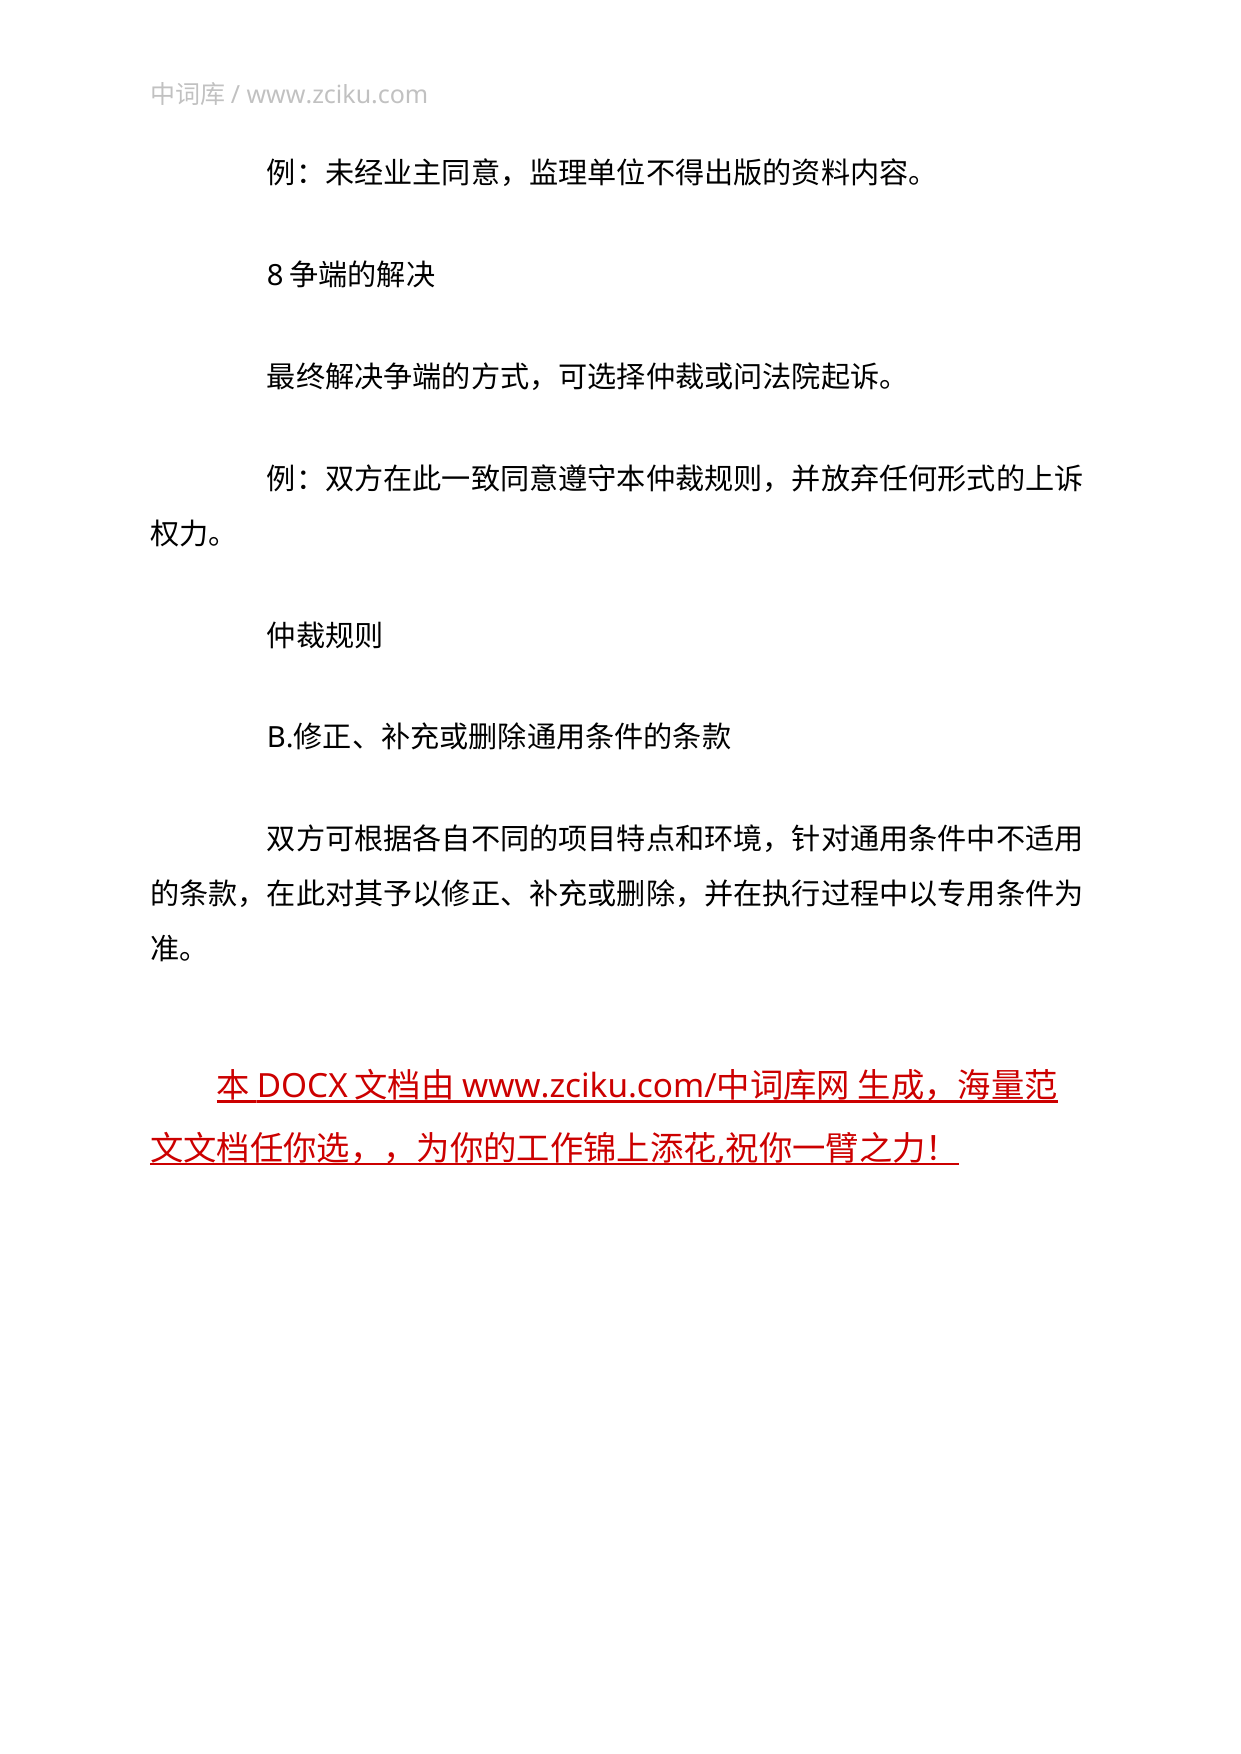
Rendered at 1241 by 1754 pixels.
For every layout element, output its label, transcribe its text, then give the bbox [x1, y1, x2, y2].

text 8争端的解决 [150, 252, 1090, 294]
text 本DOCX文档由 www.zciku.com/中词库网 生成，海量范文文档任你选，，为你的工作锦上添花,祝你一臂之力！ [150, 1059, 1090, 1170]
text B.修正、补充或删除通用条件的条款 [150, 714, 1090, 756]
text 最终解决争端的方式，可选择仲裁或问法院起诉。 [150, 354, 1090, 396]
text 例：未经业主同意，监理单位不得出版的资料内容。 [150, 150, 1090, 192]
text 例：双方在此一致同意遵守本仲裁规则，并放弃任何形式的上诉权力。 [150, 456, 1090, 553]
text 仲裁规则 [150, 612, 1090, 654]
text 双方可根据各自不同的项目特点和环境，针对通用条件中不适用的条款，在此对其予以修正、补充或删除，并在执行过程中以专用条件为准。 [150, 816, 1090, 968]
